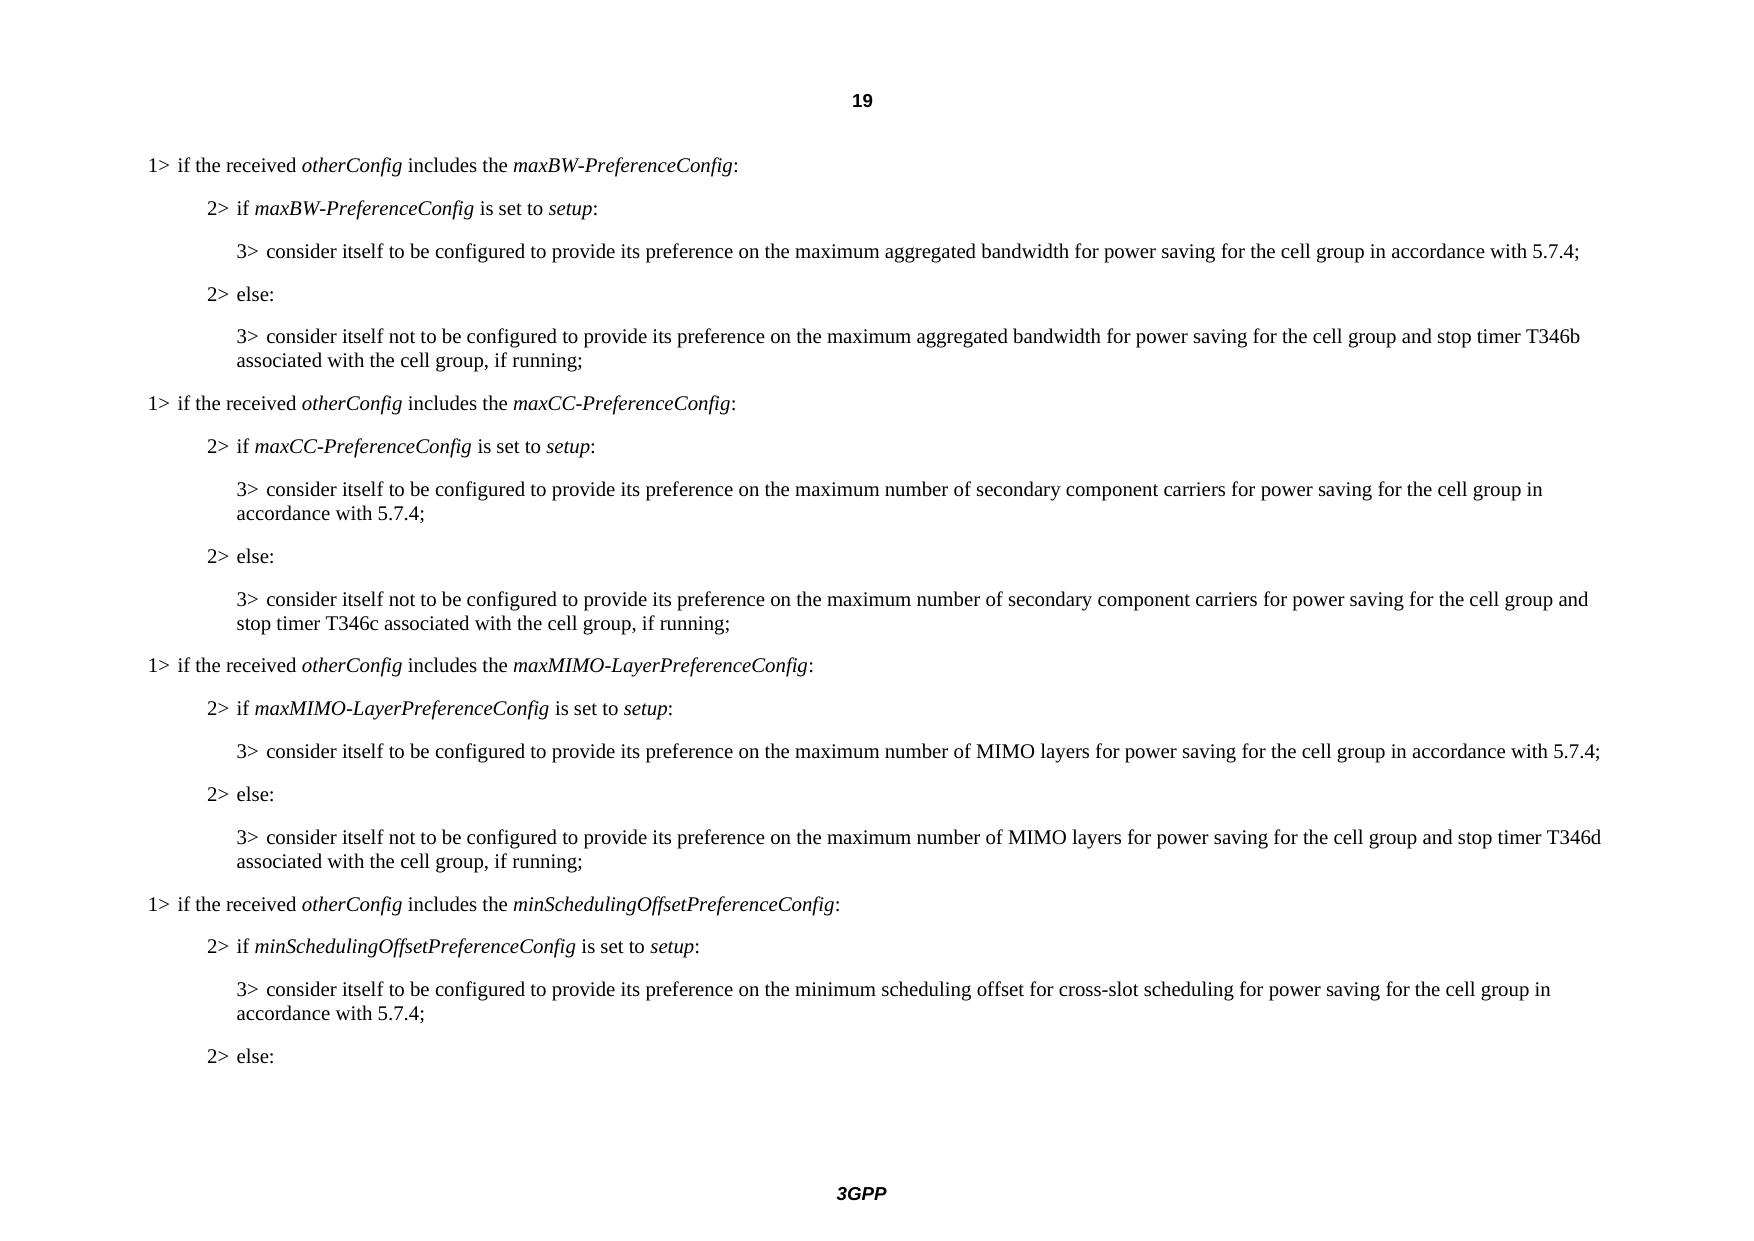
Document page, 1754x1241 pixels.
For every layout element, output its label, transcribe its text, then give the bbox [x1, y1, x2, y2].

text 1> if the received otherConfig includes the maxMIMO-LayerPreferenceConfig: [148, 653, 1606, 677]
text 2> if minSchedulingOffsetPreferenceConfig is set to setup: [207, 934, 1606, 958]
text 3> consider itself not to be configured to provide its preference on the maximum aggregated bandwidth for power saving for the cell group and stop timer T346b associated with the cell group, if running; [236, 324, 1606, 372]
text 3> consider itself not to be configured to provide its preference on the maximum number of MIMO layers for power saving for the cell group and stop timer T346d associated with the cell group, if running; [236, 824, 1606, 873]
text 1> if the received otherConfig includes the minSchedulingOffsetPreferenceConfig: [148, 891, 1606, 916]
text 2> else: [207, 782, 1606, 806]
text 2> if maxBW-PreferenceConfig is set to setup: [207, 196, 1606, 220]
text 3> consider itself to be configured to provide its preference on the maximum number of MIMO layers for power saving for the cell group in accordance with 5.7.4; [236, 739, 1606, 763]
text 1> if the received otherConfig includes the maxBW-PreferenceConfig: [148, 153, 1606, 177]
text 3> consider itself not to be configured to provide its preference on the maximum number of secondary component carriers for power saving for the cell group and stop timer T346c associated with the cell group, if running; [236, 586, 1606, 634]
text 2> else: [207, 544, 1606, 568]
text 2> if maxCC-PreferenceConfig is set to setup: [207, 434, 1606, 458]
text 2> else: [207, 281, 1606, 306]
text 1> if the received otherConfig includes the maxCC-PreferenceConfig: [148, 391, 1606, 415]
text 2> if maxMIMO-LayerPreferenceConfig is set to setup: [207, 696, 1606, 720]
text 3> consider itself to be configured to provide its preference on the minimum scheduling offset for cross-slot scheduling for power saving for the cell group in accordance with 5.7.4; [236, 977, 1606, 1025]
text 3> consider itself to be configured to provide its preference on the maximum aggregated bandwidth for power saving for the cell group in accordance with 5.7.4; [236, 239, 1606, 263]
text 3> consider itself to be configured to provide its preference on the maximum number of secondary component carriers for power saving for the cell group in accordance with 5.7.4; [236, 477, 1606, 525]
text 2> else: [207, 1044, 1606, 1068]
